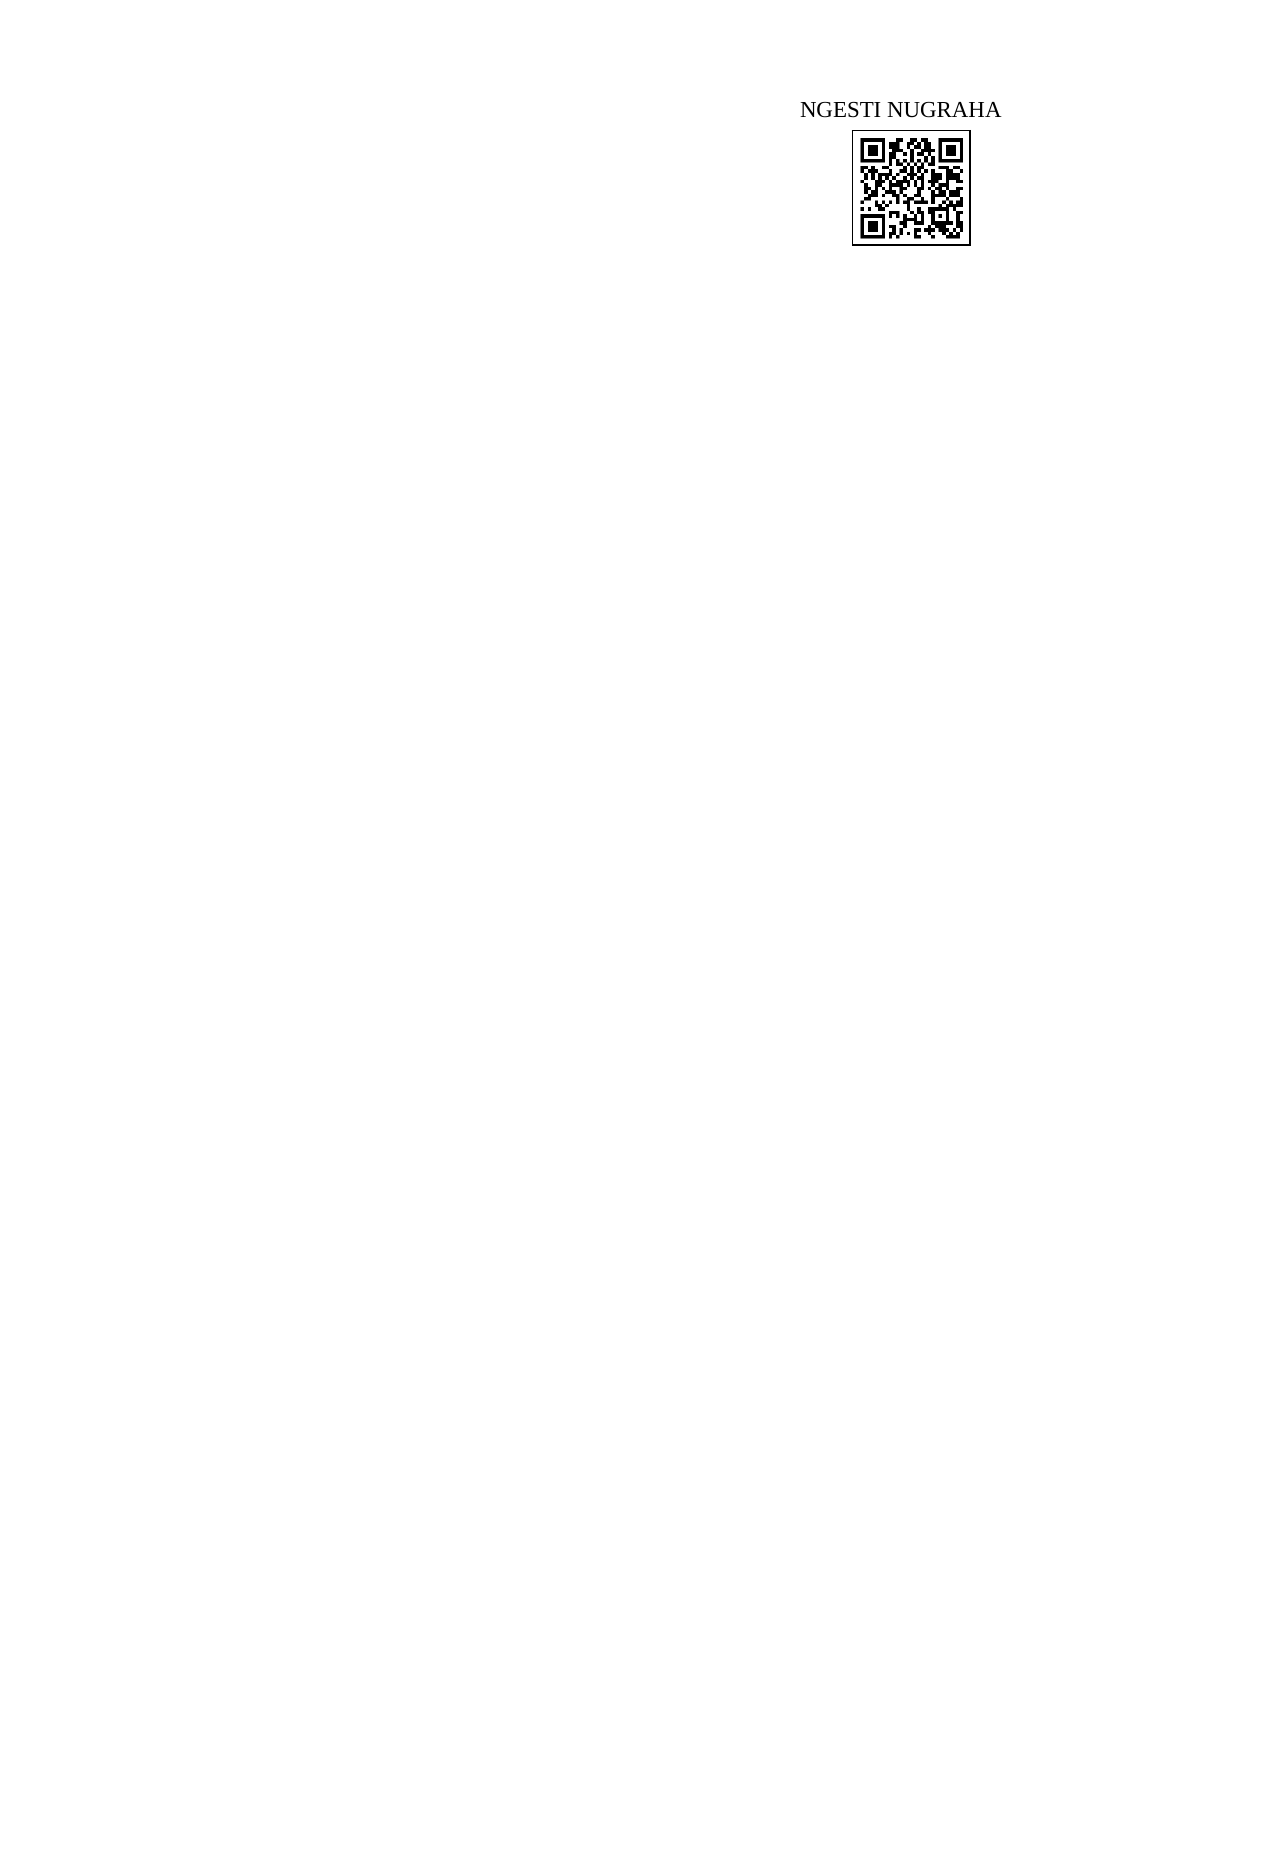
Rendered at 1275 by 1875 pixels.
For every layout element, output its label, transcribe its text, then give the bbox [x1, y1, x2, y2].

list NGESTI NUGRAHA [750, 96, 1125, 122]
picture [853, 131, 969, 244]
